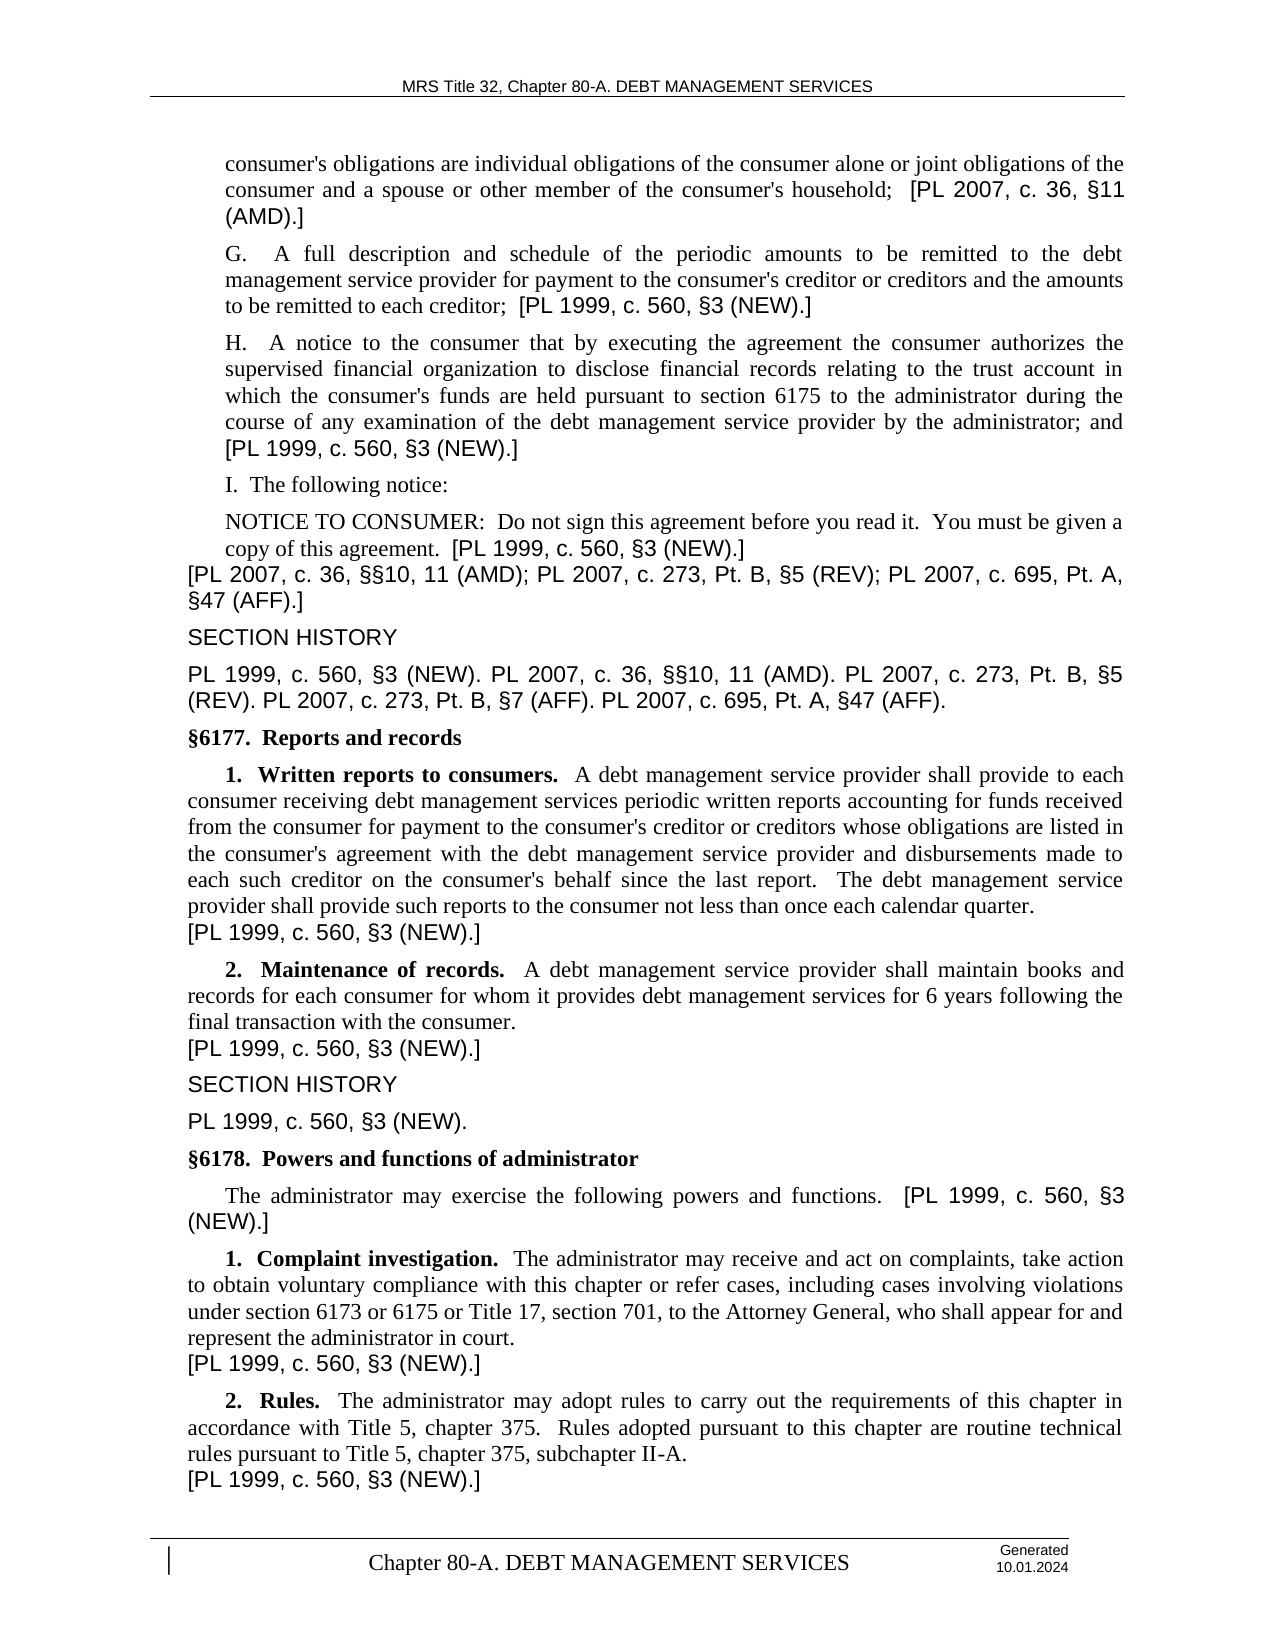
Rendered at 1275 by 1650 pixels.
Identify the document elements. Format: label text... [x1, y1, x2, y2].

text I. The following notice: [225, 471, 1125, 498]
text 2. Maintenance of records. A debt management service provider shall maintain books and records for each consumer for whom it provides debt management services for 6 years following the final transaction with the consumer. [187, 956, 1125, 1035]
text [PL 1999, c. 560, §3 (NEW).] [187, 1350, 1125, 1377]
text [PL 1999, c. 560, §3 (NEW).] [187, 919, 1125, 945]
text [PL 1999, c. 560, §3 (NEW).] [187, 1466, 1125, 1493]
text §6177. Reports and records [187, 724, 1125, 750]
text PL 1999, c. 560, §3 (NEW). [187, 1108, 1125, 1134]
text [225, 150, 1125, 229]
text §6178. Powers and functions of administrator [187, 1145, 1125, 1171]
text 1. Complaint investigation. The administrator may receive and act on complaints, take action to obtain voluntary compliance with this chapter or refer cases, including cases involving violations under section 6173 or 6175 or Title 17, section 701, to the Attorney General, who shall appear for and represent the administrator in court. [187, 1245, 1125, 1350]
text 1. Written reports to consumers. A debt management service provider shall provide to each consumer receiving debt management services periodic written reports accounting for funds received from the consumer for payment to the consumer's creditor or creditors whose obligations are listed in the consumer's agreement with the debt management service provider and disbursements made to each such creditor on the consumer's behalf since the last report. The debt management service provider shall provide such reports to the consumer not less than once each calendar quarter. [187, 761, 1125, 919]
text The administrator may exercise the following powers and functions. [PL 1999, c. 560, §3 (NEW).] [187, 1182, 1125, 1234]
text [PL 1999, c. 560, §3 (NEW).] [187, 1035, 1125, 1061]
text NOTICE TO CONSUMER: Do not sign this agreement before you read it. You must be given a copy of this agreement. [PL 1999, c. 560, §3 (NEW).] [225, 508, 1125, 561]
text PL 1999, c. 560, §3 (NEW). PL 2007, c. 36, §§10, 11 (AMD). PL 2007, c. 273, Pt. B, §5 (REV). PL 2007, c. 273, Pt. B, §7 (AFF). PL 2007, c. 695, Pt. A, §47 (AFF). [187, 661, 1125, 713]
text 2. Rules. The administrator may adopt rules to carry out the requirements of this chapter in accordance with Title 5, chapter 375. Rules adopted pursuant to this chapter are routine technical rules pursuant to Title 5, chapter 375, subchapter II‑A. [187, 1387, 1125, 1466]
text SECTION HISTORY [187, 1071, 1125, 1098]
text SECTION HISTORY [187, 624, 1125, 650]
text G. A full description and schedule of the periodic amounts to be remitted to the debt management service provider for payment to the consumer's creditor or creditors and the amounts to be remitted to each creditor; [PL 1999, c. 560, §3 (NEW).] [225, 239, 1125, 319]
text [PL 2007, c. 36, §§10, 11 (AMD); PL 2007, c. 273, Pt. B, §5 (REV); PL 2007, c. 695, Pt. A, §47 (AFF).] [187, 561, 1125, 614]
text H. A notice to the consumer that by executing the agreement the consumer authorizes the supervised financial organization to disclose financial records relating to the trust account in which the consumer's funds are held pursuant to section 6175 to the administrator during the course of any examination of the debt management service provider by the administrator; and [PL 1999, c. 560, §3 (NEW).] [225, 329, 1125, 461]
